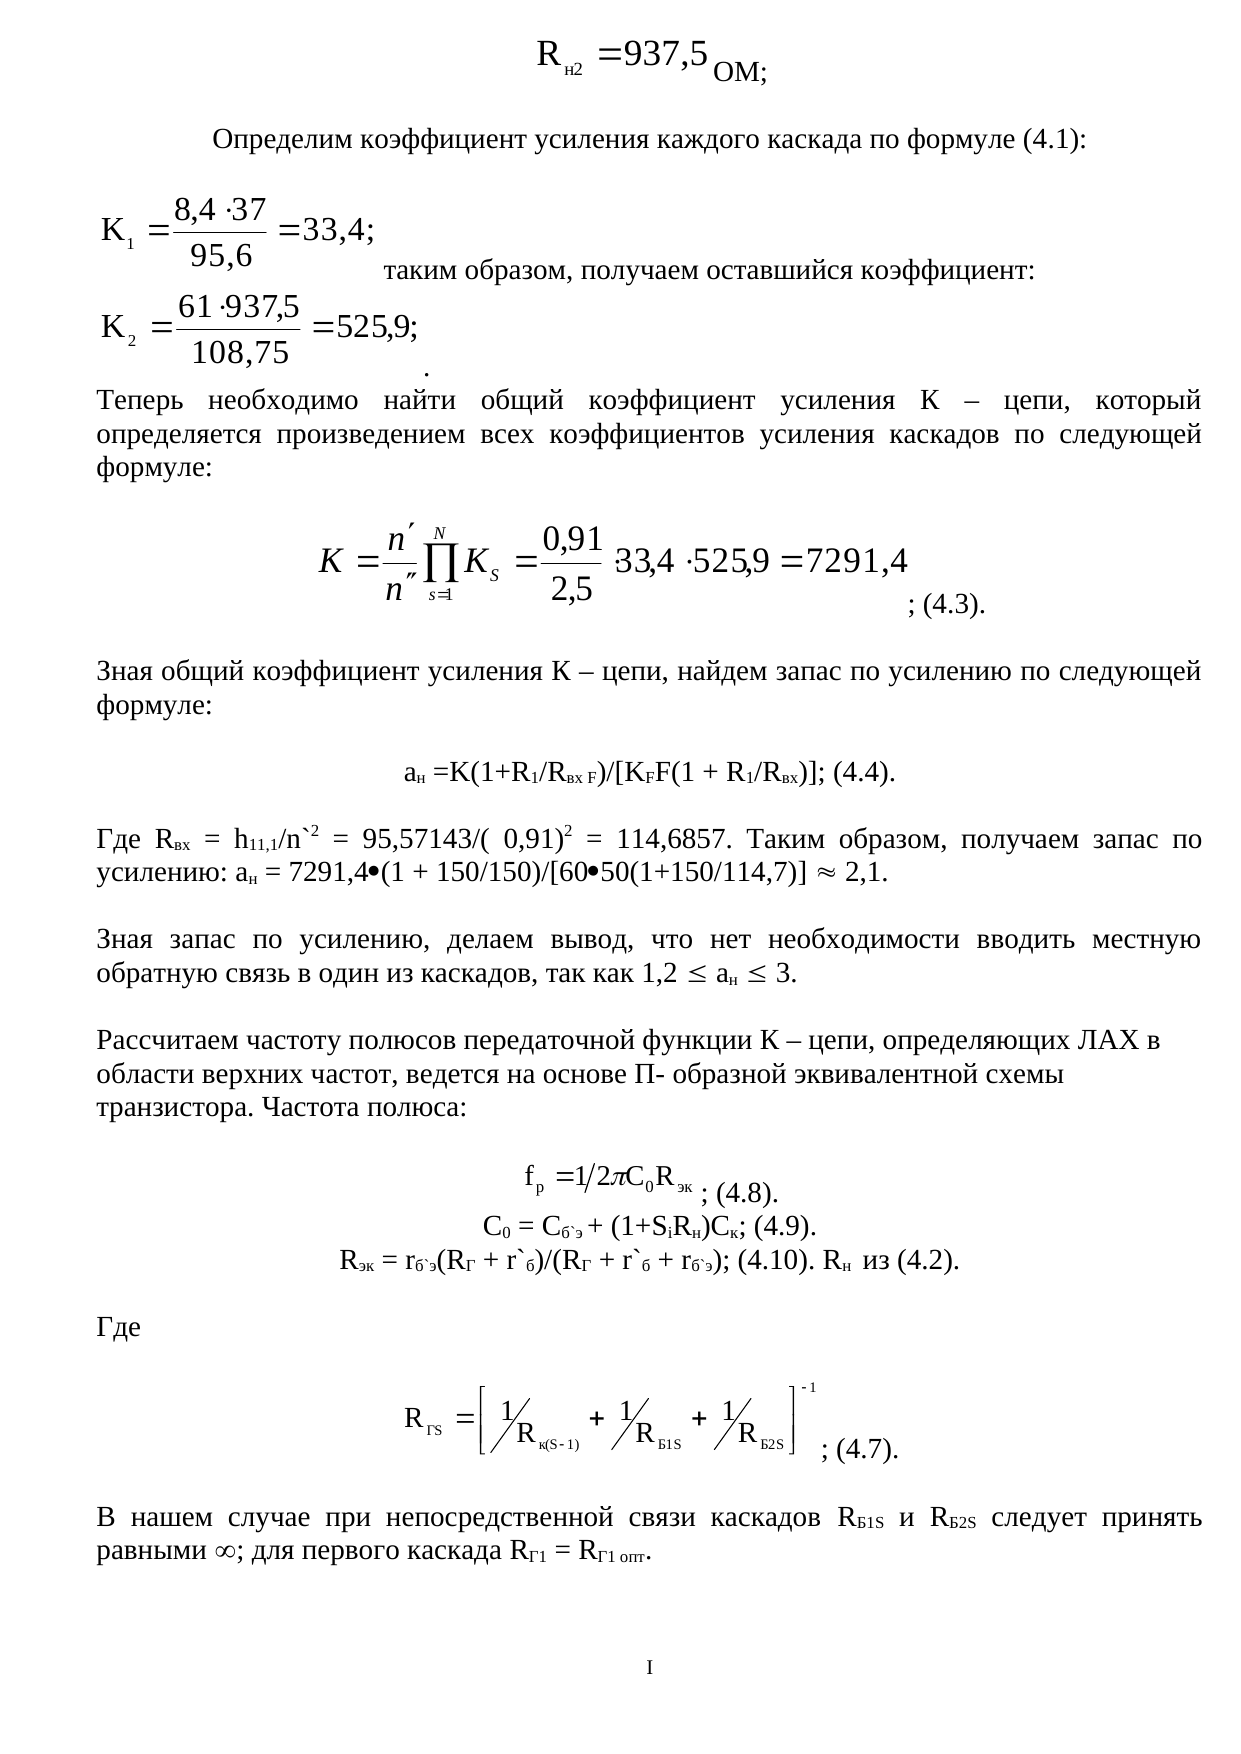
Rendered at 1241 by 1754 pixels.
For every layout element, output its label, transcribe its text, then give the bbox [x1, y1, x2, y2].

text Рассчитаем частоту полюсов передаточной функции К – цепи, определяющих ЛАХ в области верхних частот, ведется на основе П- образной эквивалентной схемы транзистора. Частота полюса: [96, 1022, 1203, 1123]
text aн =K(1+R1/Rвх F)/[KFF(1 + R1/Rвх)]; (4.4). [96, 754, 1203, 787]
text Теперь необходимо найти общий коэффициент усиления К – цепи, который определяется произведением всех коэффициентов усиления каскадов по следующей формуле: [96, 382, 1203, 483]
text Зная общий коэффициент усиления К – цепи, найдем запас по усилению по следующей формуле: [96, 653, 1203, 720]
text ; (4.7). [96, 1376, 1203, 1465]
text ; (4.3). [96, 516, 1203, 620]
text С0 = Сб`э + (1+SiRн)Ск; (4.9). [96, 1208, 1203, 1242]
text Определим коэффициент усиления каждого каскада по формуле (4.1): [96, 121, 1203, 155]
text Зная запас по усилению, делаем вывод, что нет необходимости вводить местную обратную связь в один из каскадов, так как 1,2 ан 3. [96, 922, 1203, 989]
text Где Rвх = h11,1/n`2 = 95,57143/( 0,91)2 = 114,6857. Таким образом, получаем запас по усилению: ан = 7291,4(1 + 150/150)/[6050(1+150/114,7)] 2,1. [96, 821, 1203, 888]
text . [96, 285, 1203, 382]
text ; (4.8). [96, 1157, 1203, 1208]
text таким образом, получаем оставшийся коэффициент: [96, 188, 1203, 285]
text Где [96, 1309, 1203, 1342]
text В нашем случае при непосредственной связи каскадов RБ1S и RБ2S следует принять равными ; для первого каскада RГ1 = RГ1 опт. [96, 1499, 1203, 1566]
text ОМ; [96, 31, 1203, 88]
text Rэк = rб`э(RГ + r`б)/(RГ + r`б + rб`э); (4.10). Rн из (4.2). [96, 1242, 1203, 1275]
